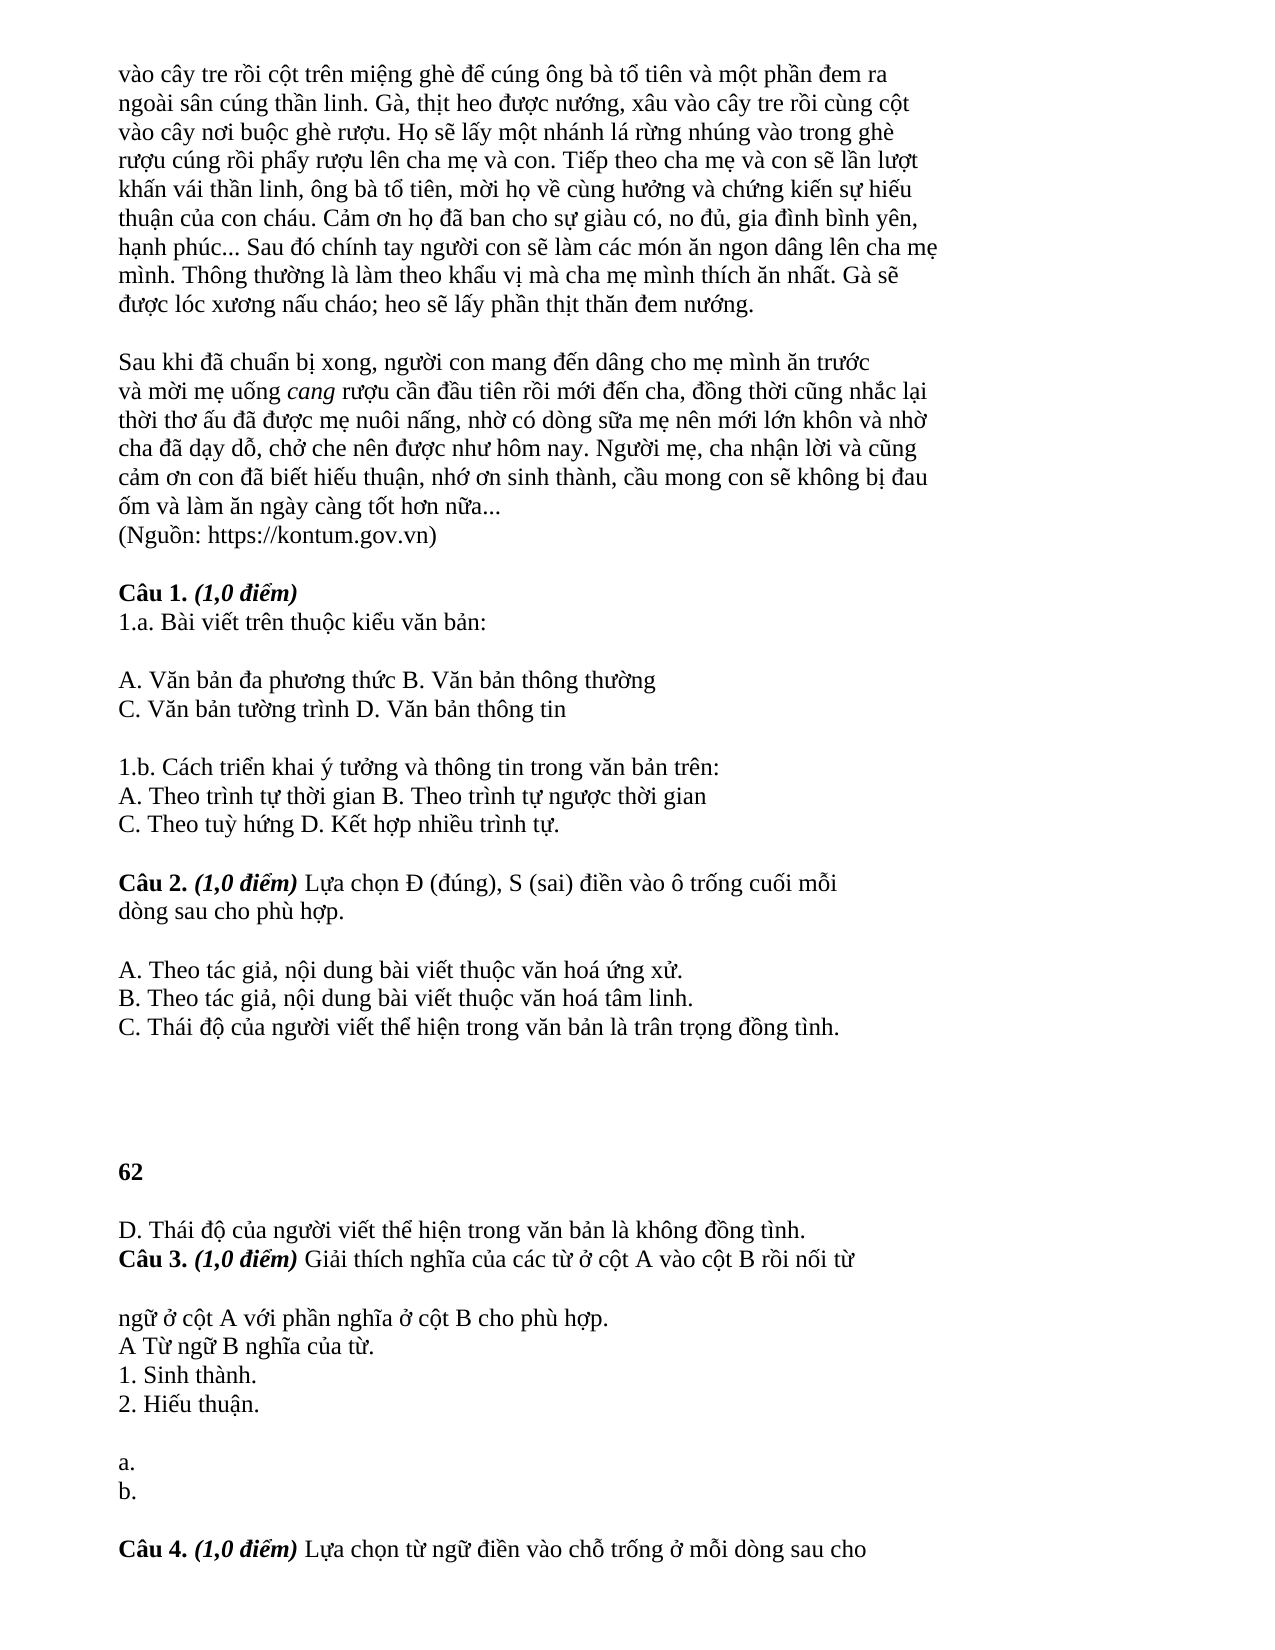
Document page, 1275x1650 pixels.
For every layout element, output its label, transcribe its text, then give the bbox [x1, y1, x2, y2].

text 62 [118, 1129, 1216, 1186]
text D. Thái độ của người viết thể hiện trong văn bản là không đồng tình. Câu 3. (1,0 điểm) Giải thích nghĩa của các từ ở cột A vào cột B rồi nối từ [118, 1216, 1216, 1273]
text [118, 59, 1216, 318]
text 1.b. Cách triển khai ý tưởng và thông tin trong văn bản trên: A. Theo trình tự thời gian B. Theo trình tự ngược thời gian C. Theo tuỳ hứng D. Kết hợp nhiều trình tự. [118, 752, 1216, 838]
text Sau khi đã chuẩn bị xong, người con mang đến dâng cho mẹ mình ăn trước và mời mẹ uống cang rượu cần đầu tiên rồi mới đến cha, đồng thời cũng nhắc lại thời thơ ấu đã được mẹ nuôi nấng, nhờ có dòng sữa mẹ nên mới lớn khôn và nhờ cha đã dạy dỗ, chở che nên được như hôm nay. Người mẹ, cha nhận lời và cũng cảm ơn con đã biết hiếu thuận, nhớ ơn sinh thành, cầu mong con sẽ không bị đau ốm và làm ăn ngày càng tốt hơn nữa... (Nguồn: https://kontum.gov.vn) [118, 347, 1216, 548]
text a. b. [118, 1447, 1216, 1504]
text Câu 2. (1,0 điểm) Lựa chọn Đ (đúng), S (sai) điền vào ô trống cuối mỗi dòng sau cho phù hợp. [118, 868, 1216, 925]
text Câu 1. (1,0 điểm) 1.a. Bài viết trên thuộc kiểu văn bản: [118, 578, 1216, 636]
text ngữ ở cột A với phần nghĩa ở cột B cho phù hợp. A Từ ngữ B nghĩa của từ. 1. Sinh thành. 2. Hiếu thuận. [118, 1303, 1216, 1418]
text A. Theo tác giả, nội dung bài viết thuộc văn hoá ứng xử. B. Theo tác giả, nội dung bài viết thuộc văn hoá tâm linh. C. Thái độ của người viết thể hiện trong văn bản là trân trọng đồng tình. [118, 955, 1216, 1041]
text A. Văn bản đa phương thức B. Văn bản thông thường C. Văn bản tường trình D. Văn bản thông tin [118, 665, 1216, 722]
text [118, 1534, 1216, 1563]
